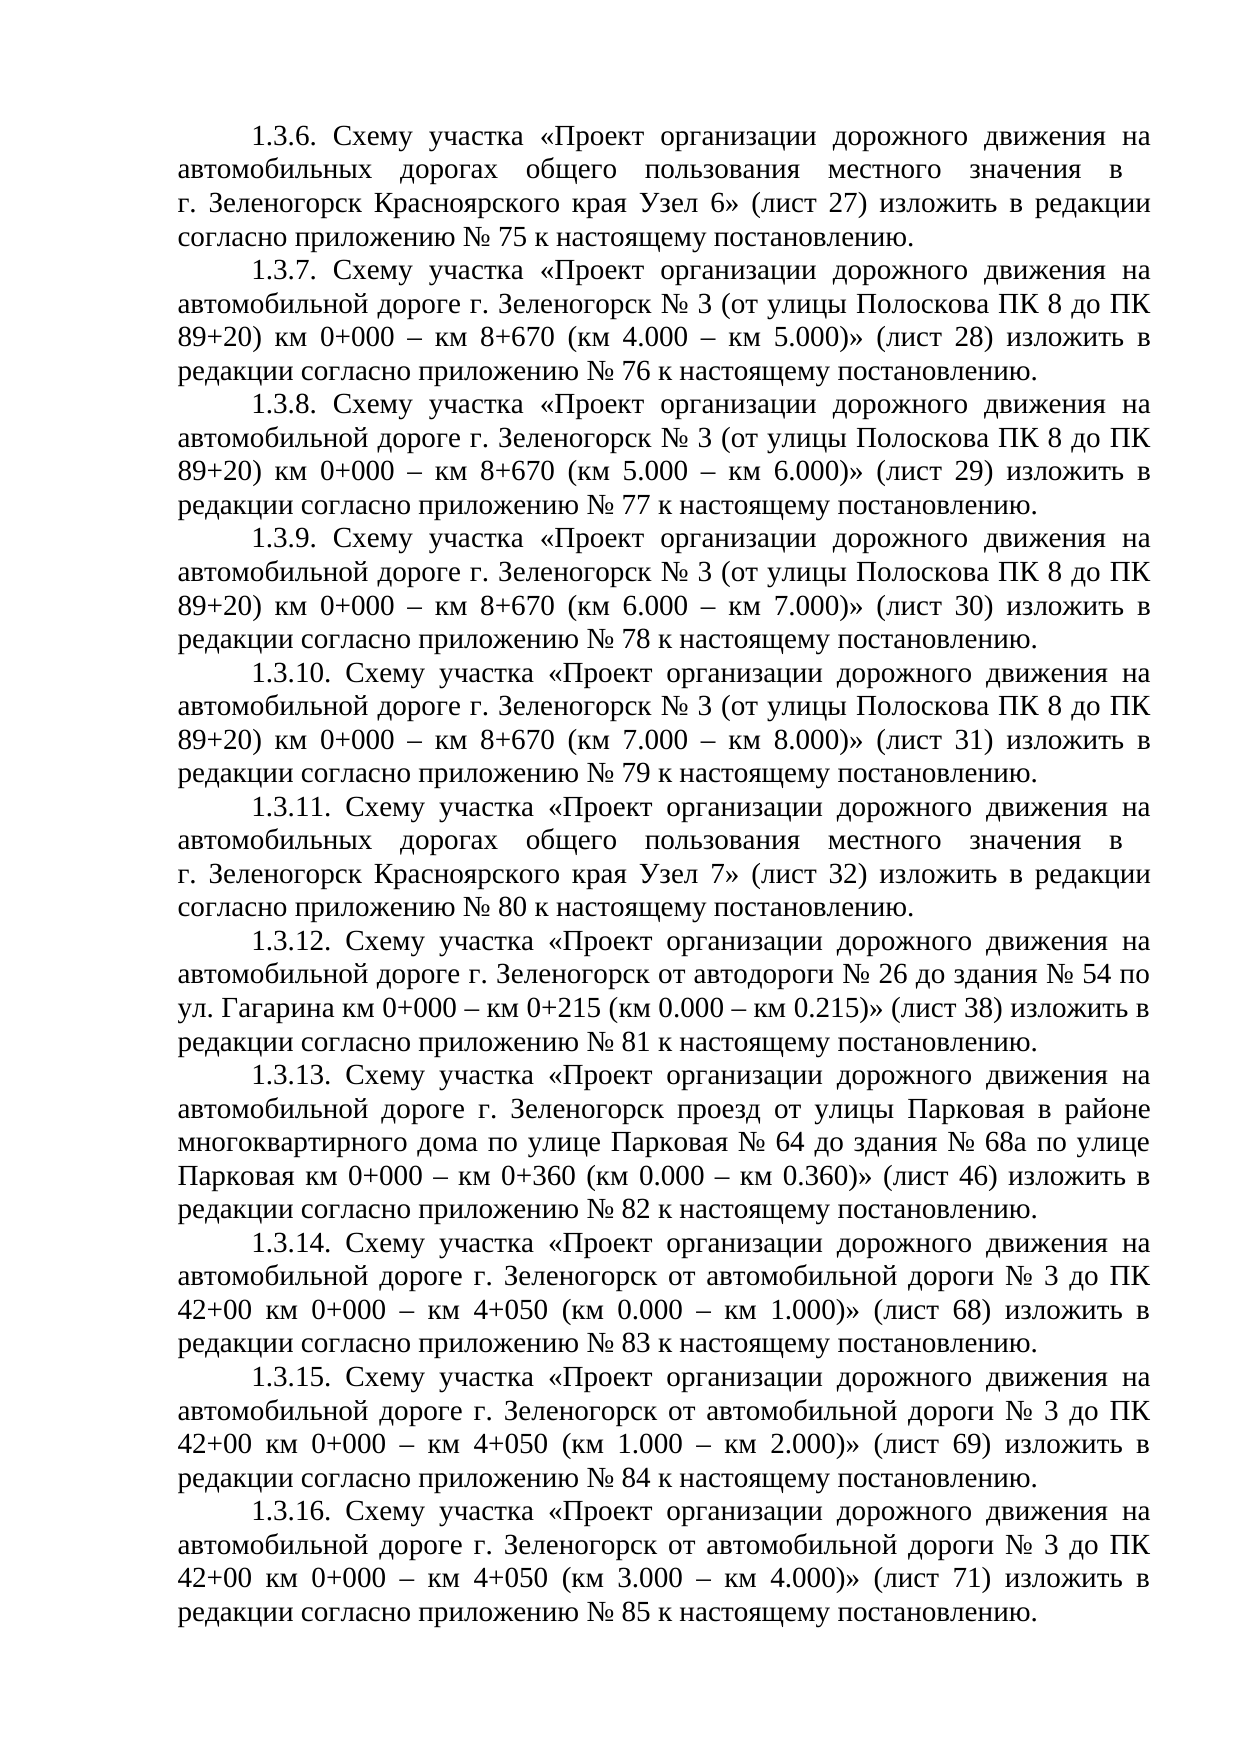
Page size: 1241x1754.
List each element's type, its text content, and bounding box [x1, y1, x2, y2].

text 1.3.6. Схему участка «Проект организации дорожного движения на автомобильных дорогах общего пользования местного значения в г. Зеленогорск Красноярского края Узел 6» (лист 27) изложить в редакции согласно приложению № 75 к настоящему постановлению. [177, 118, 1152, 252]
text 1.3.7. Схему участка «Проект организации дорожного движения на автомобильной дороге г. Зеленогорск № 3 (от улицы Полоскова ПК 8 до ПК 89+20) км 0+000 – км 8+670 (км 4.000 – км 5.000)» (лист 28) изложить в редакции согласно приложению № 76 к настоящему постановлению. [177, 252, 1152, 386]
text 1.3.13. Схему участка «Проект организации дорожного движения на автомобильной дороге г. Зеленогорск проезд от улицы Парковая в районе многоквартирного дома по улице Парковая № 64 до здания № 68а по улице Парковая км 0+000 – км 0+360 (км 0.000 – км 0.360)» (лист 46) изложить в редакции согласно приложению № 82 к настоящему постановлению. [177, 1057, 1152, 1225]
text 1.3.15. Схему участка «Проект организации дорожного движения на автомобильной дороге г. Зеленогорск от автомобильной дороги № 3 до ПК 42+00 км 0+000 – км 4+050 (км 1.000 – км 2.000)» (лист 69) изложить в редакции согласно приложению № 84 к настоящему постановлению. [177, 1359, 1152, 1493]
text 1.3.10. Схему участка «Проект организации дорожного движения на автомобильной дороге г. Зеленогорск № 3 (от улицы Полоскова ПК 8 до ПК 89+20) км 0+000 – км 8+670 (км 7.000 – км 8.000)» (лист 31) изложить в редакции согласно приложению № 79 к настоящему постановлению. [177, 655, 1152, 789]
text 1.3.9. Схему участка «Проект организации дорожного движения на автомобильной дороге г. Зеленогорск № 3 (от улицы Полоскова ПК 8 до ПК 89+20) км 0+000 – км 8+670 (км 6.000 – км 7.000)» (лист 30) изложить в редакции согласно приложению № 78 к настоящему постановлению. [177, 521, 1152, 655]
text 1.3.8. Схему участка «Проект организации дорожного движения на автомобильной дороге г. Зеленогорск № 3 (от улицы Полоскова ПК 8 до ПК 89+20) км 0+000 – км 8+670 (км 5.000 – км 6.000)» (лист 29) изложить в редакции согласно приложению № 77 к настоящему постановлению. [177, 386, 1152, 521]
text 1.3.11. Схему участка «Проект организации дорожного движения на автомобильных дорогах общего пользования местного значения в г. Зеленогорск Красноярского края Узел 7» (лист 32) изложить в редакции согласно приложению № 80 к настоящему постановлению. [177, 789, 1152, 923]
text 1.3.14. Схему участка «Проект организации дорожного движения на автомобильной дороге г. Зеленогорск от автомобильной дороги № 3 до ПК 42+00 км 0+000 – км 4+050 (км 0.000 – км 1.000)» (лист 68) изложить в редакции согласно приложению № 83 к настоящему постановлению. [177, 1225, 1152, 1359]
text 1.3.16. Схему участка «Проект организации дорожного движения на автомобильной дороге г. Зеленогорск от автомобильной дороги № 3 до ПК 42+00 км 0+000 – км 4+050 (км 3.000 – км 4.000)» (лист 71) изложить в редакции согласно приложению № 85 к настоящему постановлению. [177, 1493, 1152, 1627]
text 1.3.12. Схему участка «Проект организации дорожного движения на автомобильной дороге г. Зеленогорск от автодороги № 26 до здания № 54 по ул. Гагарина км 0+000 – км 0+215 (км 0.000 – км 0.215)» (лист 38) изложить в редакции согласно приложению № 81 к настоящему постановлению. [177, 923, 1152, 1057]
